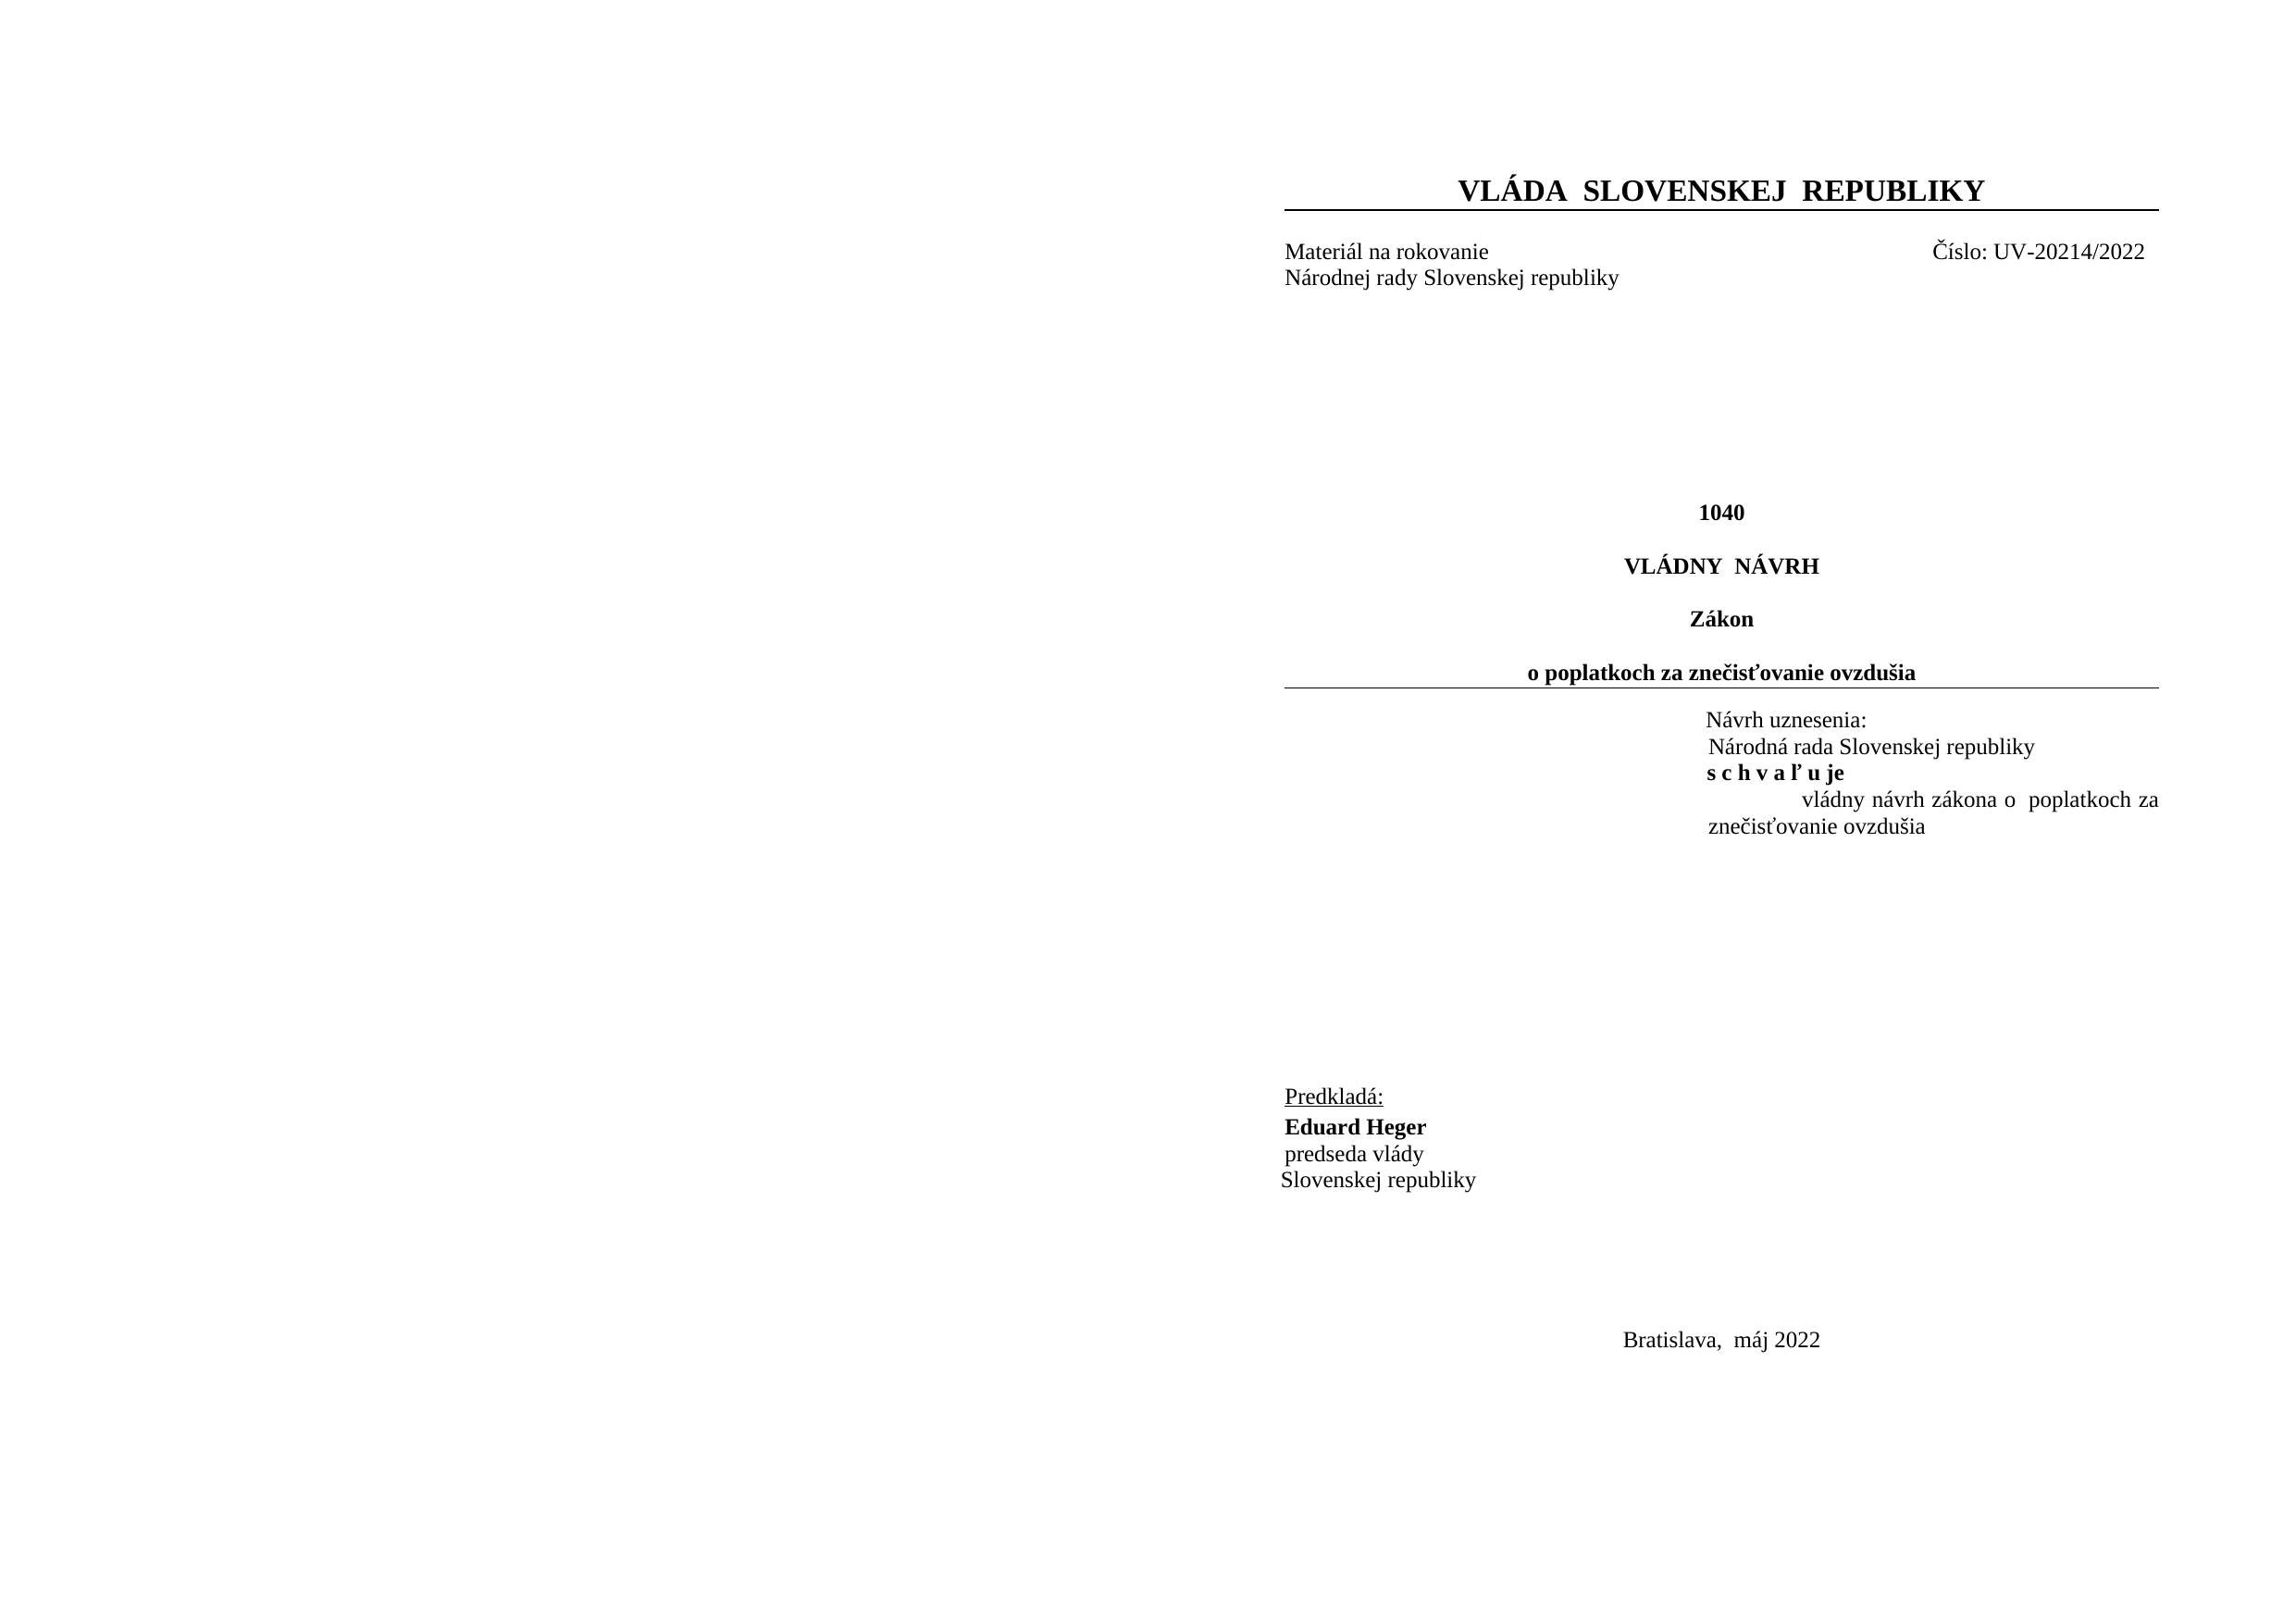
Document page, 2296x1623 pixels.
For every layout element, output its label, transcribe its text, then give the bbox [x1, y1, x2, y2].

text Národnej rady Slovenskej republiky [1285, 264, 2159, 291]
subtitle 1040 [1285, 499, 2159, 526]
title VLÁDA SLOVENSKEJ REPUBLIKY [1285, 172, 2159, 209]
text vládny návrh zákona o poplatkoch za znečisťovanie ovzdušia [1290, 786, 2159, 839]
text Predkladá: [1285, 1083, 2159, 1109]
text Bratislava, máj 2022 [1285, 1326, 2159, 1353]
subtitle VLÁDNY NÁVRH [1285, 552, 2159, 579]
subtitle Zákon [1285, 605, 2159, 632]
text Eduard Heger [1285, 1113, 2159, 1140]
text Národná rada Slovenskej republiky [1708, 733, 2159, 760]
text predseda vlády [1285, 1140, 2159, 1166]
text Slovenskej republiky [1257, 1166, 2159, 1193]
text Návrh uznesenia: [1694, 706, 2159, 733]
text s c h v a ľ u je [1290, 760, 2159, 786]
text o poplatkoch za znečisťovanie ovzdušia [1285, 659, 2159, 688]
text Materiál na rokovanie Číslo: UV-20214/2022 [1285, 238, 2159, 264]
